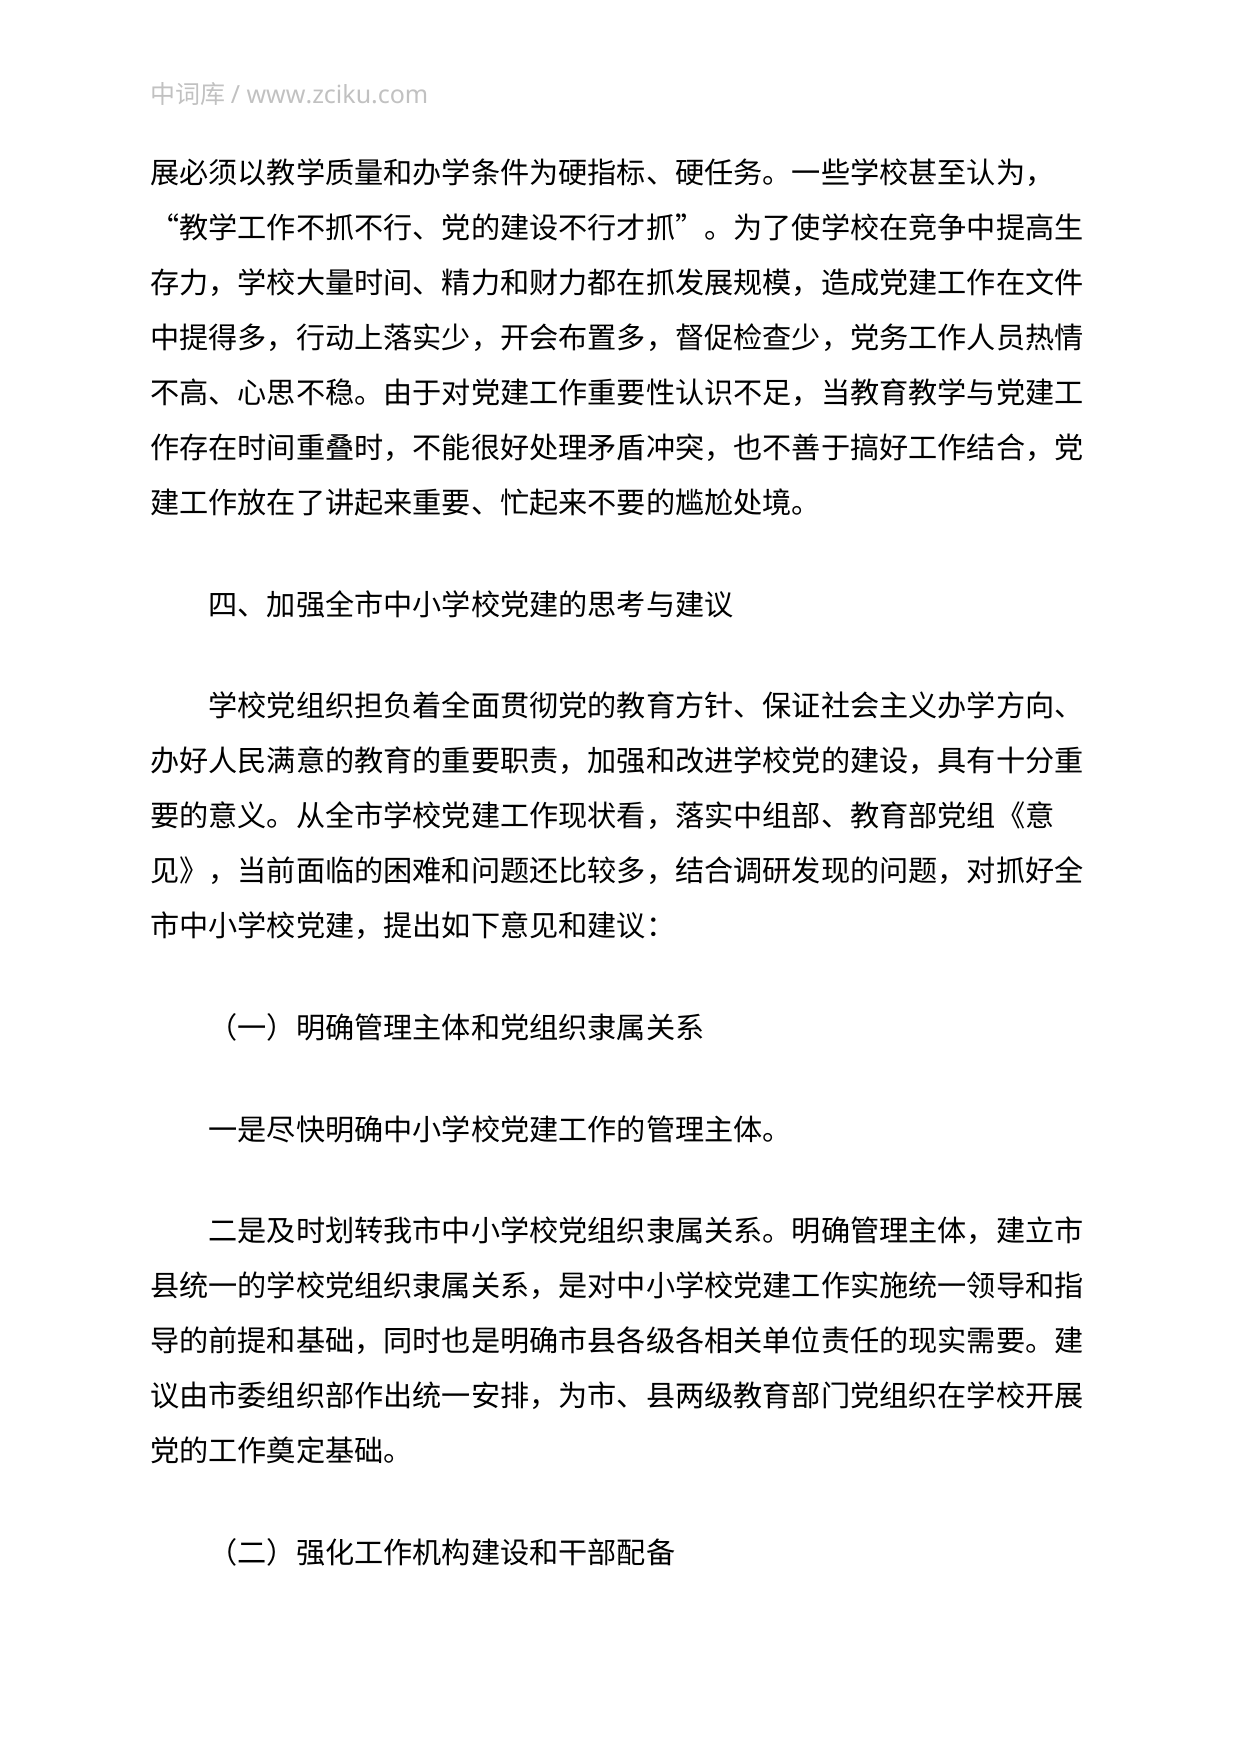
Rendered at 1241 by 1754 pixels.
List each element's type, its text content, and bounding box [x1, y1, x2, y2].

text 学校党组织担负着全面贯彻党的教育方针、保证社会主义办学方向、办好人民满意的教育的重要职责，加强和改进学校党的建设，具有十分重要的意义。从全市学校党建工作现状看，落实中组部、教育部党组《意见》，当前面临的困难和问题还比较多，结合调研发现的问题，对抓好全市中小学校党建，提出如下意见和建议： [150, 683, 1090, 945]
text 一是尽快明确中小学校党建工作的管理主体。 [150, 1106, 1090, 1148]
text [150, 150, 1090, 522]
text 二是及时划转我市中小学校党组织隶属关系。明确管理主体，建立市县统一的学校党组织隶属关系，是对中小学校党建工作实施统一领导和指导的前提和基础，同时也是明确市县各级各相关单位责任的现实需要。建议由市委组织部作出统一安排，为市、县两级教育部门党组织在学校开展党的工作奠定基础。 [150, 1208, 1090, 1470]
text （二）强化工作机构建设和干部配备 [150, 1529, 1090, 1571]
text （一）明确管理主体和党组织隶属关系 [150, 1004, 1090, 1047]
text 四、加强全市中小学校党建的思考与建议 [150, 581, 1090, 623]
